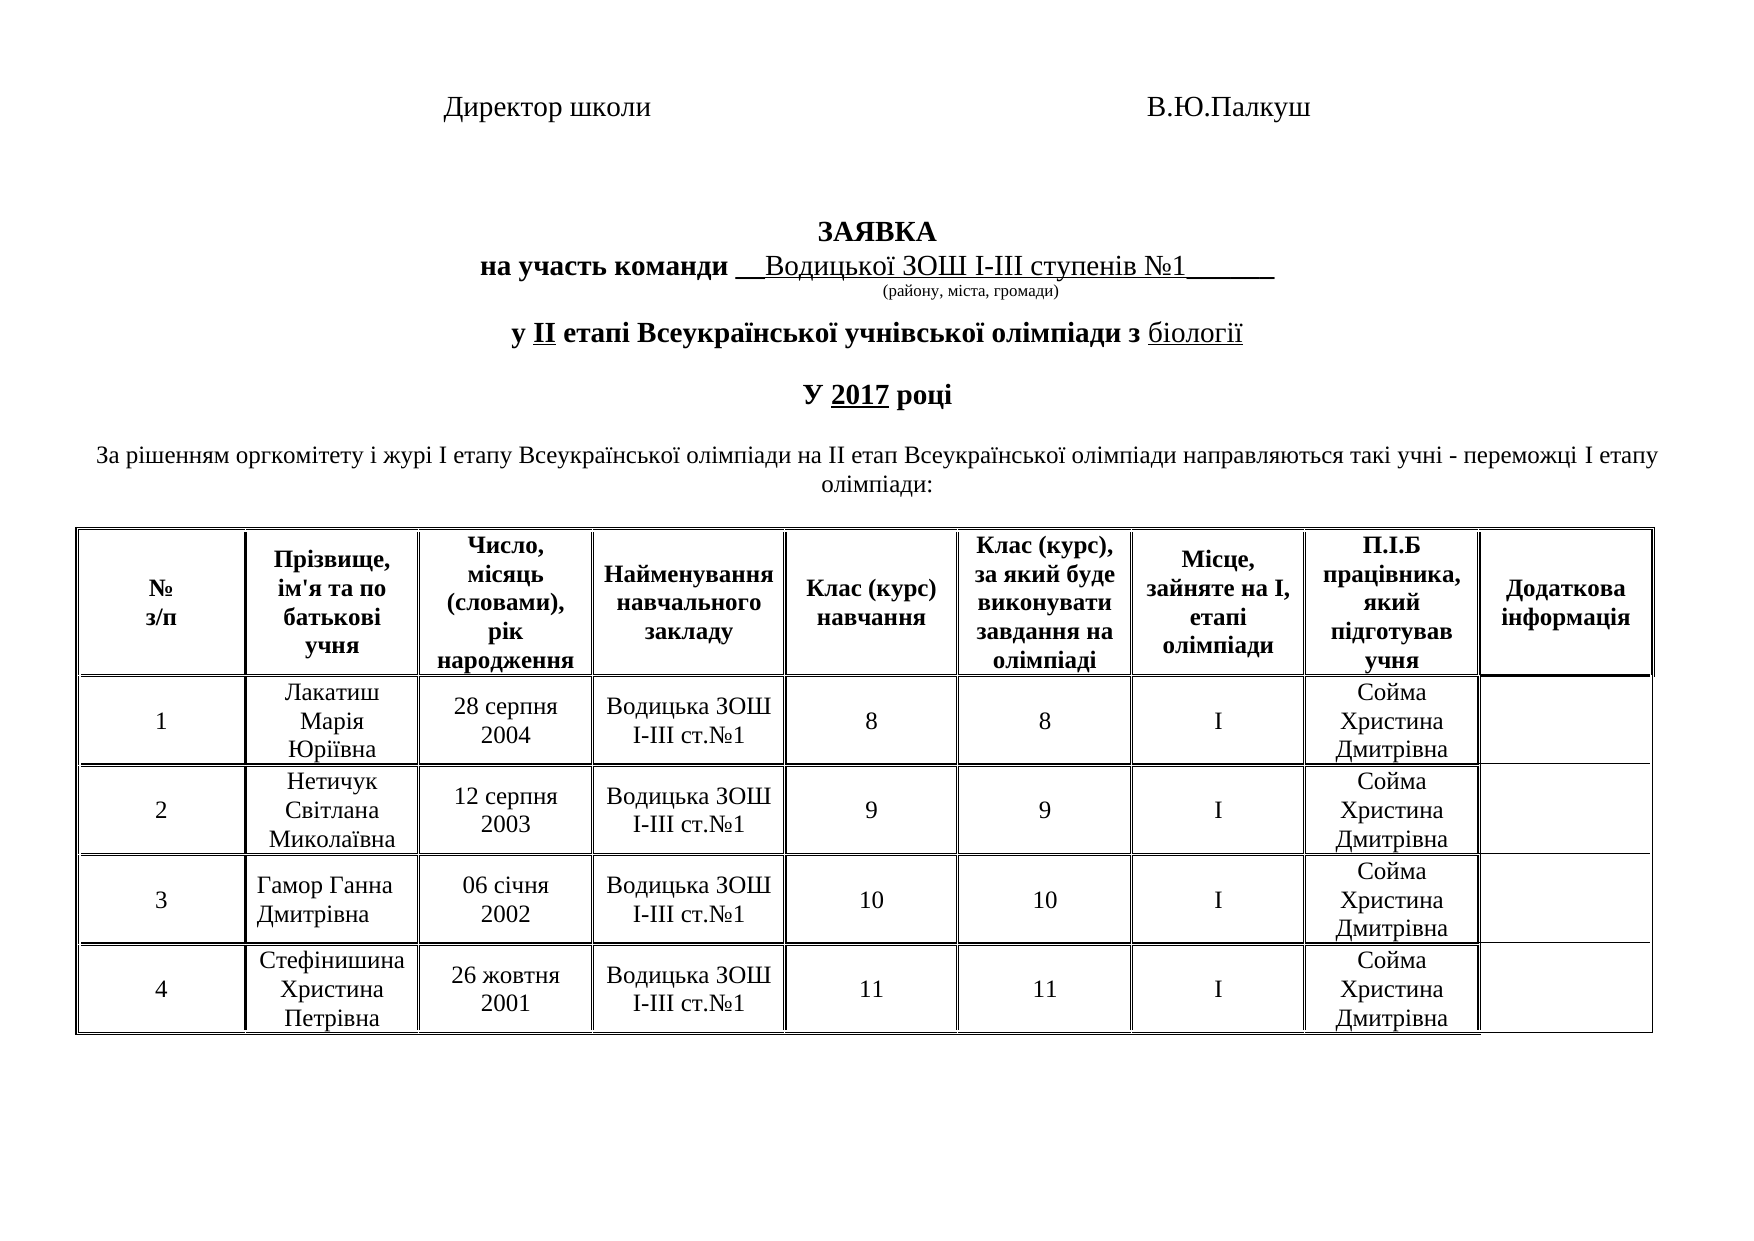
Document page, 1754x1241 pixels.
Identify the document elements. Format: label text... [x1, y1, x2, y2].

table_cell 4 [79, 942, 245, 1032]
text Директор школи В.Ю.Палкуш [89, 89, 1665, 122]
table_header Клас (курс) навчання [785, 530, 958, 674]
table_cell Водицька ЗОШ І-ІІІ ст.№1 [594, 677, 783, 763]
table_cell І [1133, 767, 1303, 853]
table_cell 10 [959, 856, 1130, 942]
table_cell 11 [958, 946, 1132, 1032]
table_cell Сойма Христина Дмитрівна [1306, 677, 1477, 763]
table_cell 1 [77, 674, 245, 763]
table_cell Водицька ЗОШ І-ІІІ ст.№1 [593, 942, 785, 1032]
table_header Клас (курс), за який буде виконувати завдання на олімпіаді [958, 530, 1132, 674]
table_cell Водицька ЗОШ І-ІІІ ст.№1 [594, 856, 783, 942]
table_cell Стефінишина Христина Петрівна [245, 946, 418, 1032]
text За рішенням оргкомітету і журі I етапу Всеукраїнської олімпіади на IІ етап Всеукраїнської олімпіади направляються такі учні - переможці I етапу олімпіади: [89, 440, 1665, 498]
table_cell Гамор Ганна Дмитрівна [247, 856, 417, 942]
table_cell 26 жовтня 2001 [419, 946, 593, 1032]
table_cell Лакатиш Марія Юріївна [247, 677, 417, 763]
text У 2017 році [89, 377, 1665, 411]
table_cell Водицька ЗОШ І-ІІІ ст.№1 [594, 767, 783, 853]
table_cell Нетичук Світлана Миколаївна [247, 767, 417, 853]
table_cell І [1133, 677, 1303, 763]
table_header П.І.Б працівника, який підготував учня [1305, 528, 1479, 674]
text ЗАЯВКА на участь команди __Водицької ЗОШ І-ІІІ ступенів №1______ (району, міста, громади) у ІІ етапі Всеукраїнської учнівської олімпіади з біології [89, 214, 1665, 348]
table_cell І [1133, 856, 1303, 942]
table_header Найменування навчального закладу [593, 528, 785, 674]
table_cell 9 [959, 767, 1130, 853]
table_cell 2 [79, 763, 244, 853]
table_cell 06 січня 2002 [420, 856, 591, 942]
table_cell Сойма Христина Дмитрівна [1305, 946, 1479, 1032]
table_cell 9 [787, 767, 956, 853]
table_cell 8 [959, 677, 1130, 763]
table_cell 3 [77, 853, 245, 942]
table_cell І [1132, 946, 1304, 1032]
table_cell [1481, 853, 1652, 942]
table_cell [1479, 942, 1652, 1032]
table_header Прізвище, ім'я та по батькові учня [245, 530, 418, 674]
table_header № з/п [79, 530, 245, 674]
table_header Додаткова інформація [1479, 530, 1651, 674]
table_cell 11 [785, 946, 958, 1032]
table_cell [1481, 763, 1652, 853]
table_cell 12 серпня 2003 [420, 767, 591, 853]
table_cell Сойма Христина Дмитрівна [1306, 767, 1477, 853]
table_cell Сойма Христина Дмитрівна [1306, 856, 1477, 942]
table_header Число, місяць (словами), рік народження [419, 530, 593, 674]
table_cell 8 [787, 677, 956, 763]
table_cell 28 серпня 2004 [420, 677, 591, 763]
table_header Місце, зайняте на I, етапі олімпіади [1132, 530, 1304, 674]
table_cell [1481, 674, 1652, 763]
table_cell 10 [787, 856, 956, 942]
